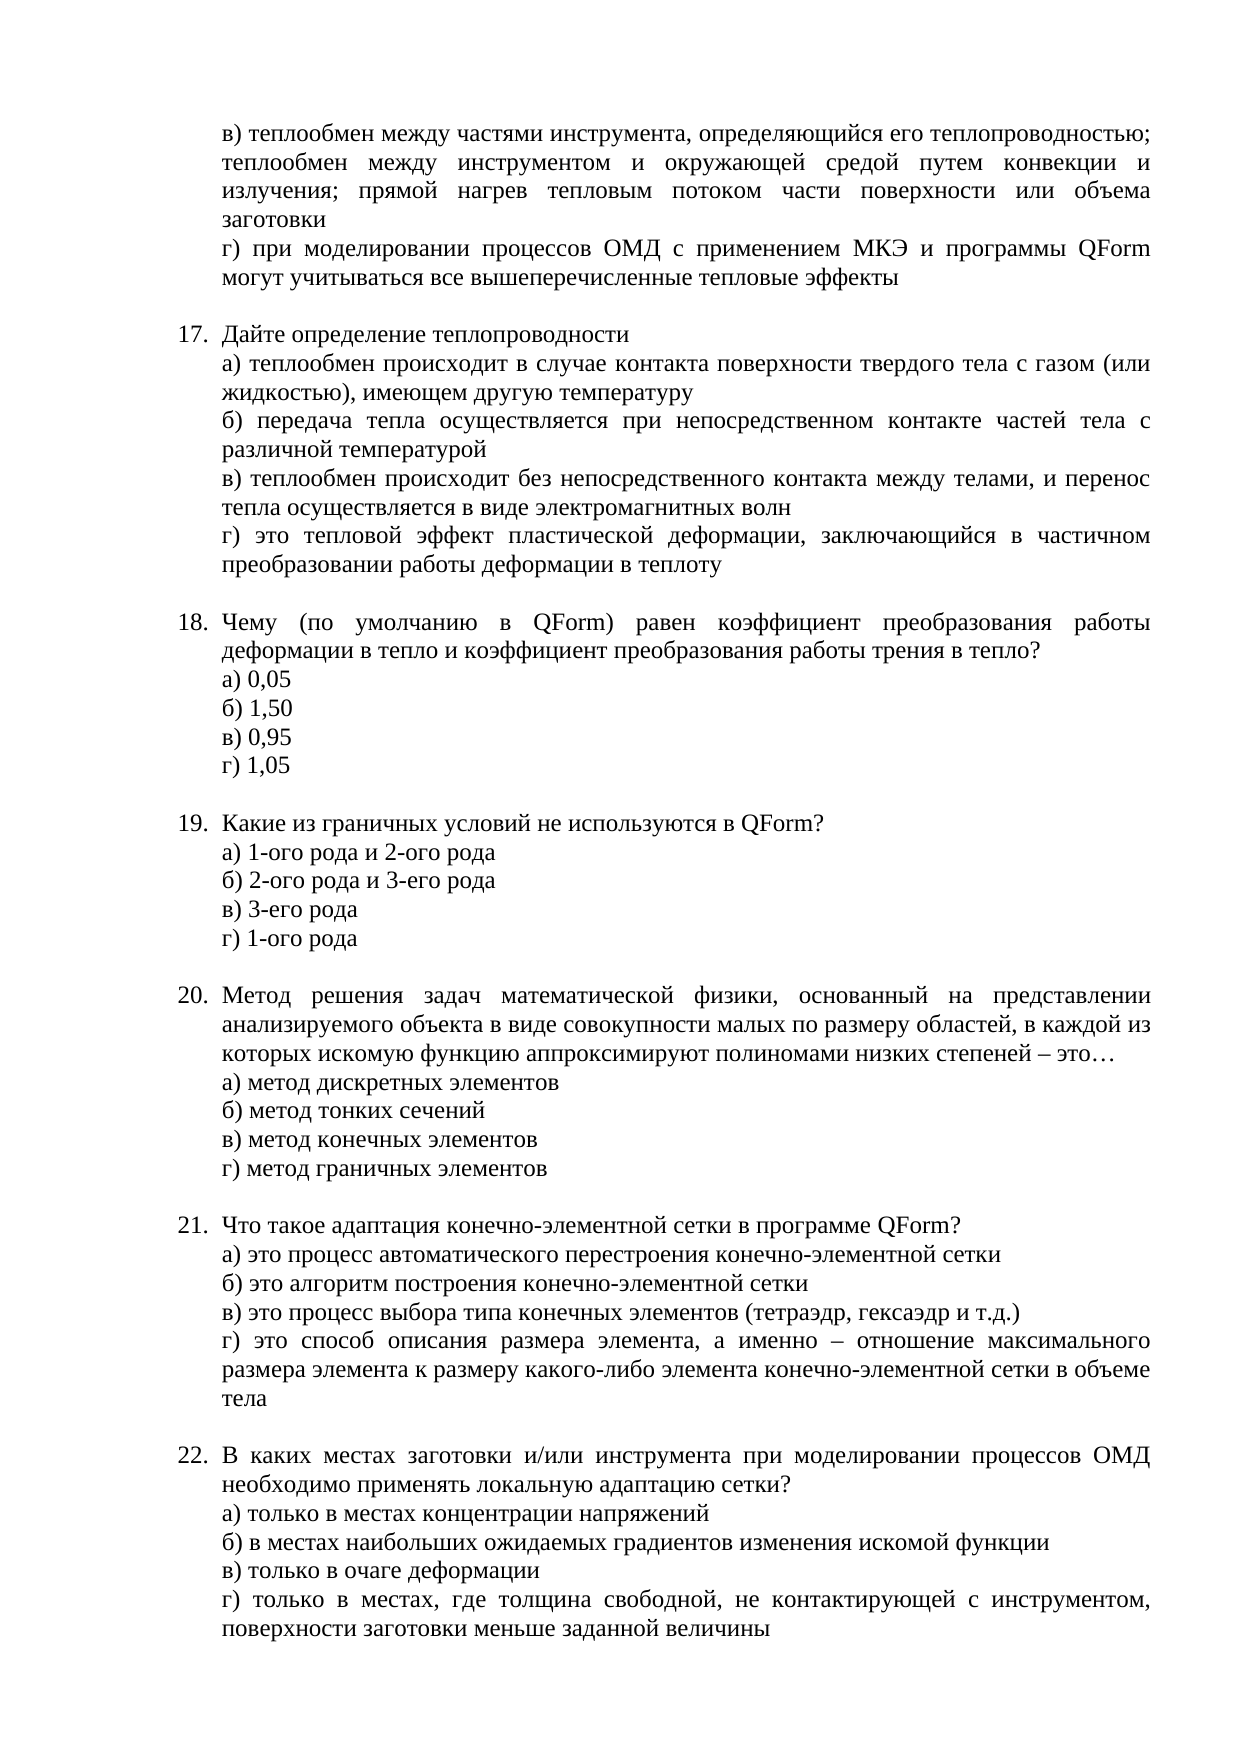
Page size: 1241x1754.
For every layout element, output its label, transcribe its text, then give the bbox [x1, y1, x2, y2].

text б) 2-ого рода и 3-его рода [222, 866, 1152, 894]
text а) 1-ого рода и 2-ого рода [222, 837, 1152, 866]
text г) только в местах, где толщина свободной, не контактирующей с инструментом, поверхности заготовки меньше заданной величины [222, 1584, 1152, 1642]
text г) это способ описания размера элемента, а именно – отношение максимального размера элемента к размеру какого-либо элемента конечно-элементной сетки в объеме тела [222, 1326, 1152, 1412]
text в) теплообмен происходит без непосредственного контакта между телами, и перенос тепла осуществляется в виде электромагнитных волн [222, 463, 1152, 521]
text б) в местах наибольших ожидаемых градиентов изменения искомой функции [222, 1527, 1152, 1556]
text в) 3-его рода [222, 894, 1152, 923]
text в) только в очаге деформации [222, 1556, 1152, 1584]
text г) при моделировании процессов ОМД с применением МКЭ и программы QForm могут учитываться все вышеперечисленные тепловые эффекты [222, 233, 1152, 291]
list Какие из граничных условий не используются в QForm? [177, 808, 1152, 837]
text а) 0,05 [222, 664, 1152, 693]
list В каких местах заготовки и/или инструмента при моделировании процессов ОМД необходимо применять локальную адаптацию сетки? [177, 1441, 1152, 1498]
text г) это тепловой эффект пластической деформации, заключающийся в частичном преобразовании работы деформации в теплоту [222, 521, 1152, 578]
list Что такое адаптация конечно-элементной сетки в программе QForm? [177, 1211, 1152, 1239]
text в) 0,95 [222, 722, 1152, 751]
text б) это алгоритм построения конечно-элементной сетки [222, 1268, 1152, 1297]
text б) 1,50 [222, 693, 1152, 722]
text а) это процесс автоматического перестроения конечно-элементной сетки [222, 1239, 1152, 1268]
text а) теплообмен происходит в случае контакта поверхности твердого тела с газом (или жидкостью), имеющем другую температуру [222, 348, 1152, 406]
text б) метод тонких сечений [222, 1096, 1152, 1124]
text в) это процесс выбора типа конечных элементов (тетраэдр, гексаэдр и т.д.) [222, 1297, 1152, 1326]
text в) теплообмен между частями инструмента, определяющийся его теплопроводностью; теплообмен между инструментом и окружающей средой путем конвекции и излучения; прямой нагрев тепловым потоком части поверхности или объема заготовки [222, 118, 1152, 233]
text б) передача тепла осуществляется при непосредственном контакте частей тела с различной температурой [222, 406, 1152, 463]
text г) метод граничных элементов [222, 1153, 1152, 1182]
list Дайте определение теплопроводности [177, 319, 1152, 348]
text в) метод конечных элементов [222, 1124, 1152, 1153]
text а) только в местах концентрации напряжений [222, 1498, 1152, 1527]
text г) 1,05 [222, 751, 1152, 779]
text г) 1-ого рода [222, 923, 1152, 952]
text а) метод дискретных элементов [222, 1067, 1152, 1096]
list Метод решения задач математической физики, основанный на представлении анализируемого объекта в виде совокупности малых по размеру областей, в каждой из которых искомую функцию аппроксимируют полиномами низких степеней – это… [177, 981, 1152, 1067]
list Чему (по умолчанию в QForm) равен коэффициент преобразования работы деформации в тепло и коэффициент преобразования работы трения в тепло? [177, 607, 1152, 664]
